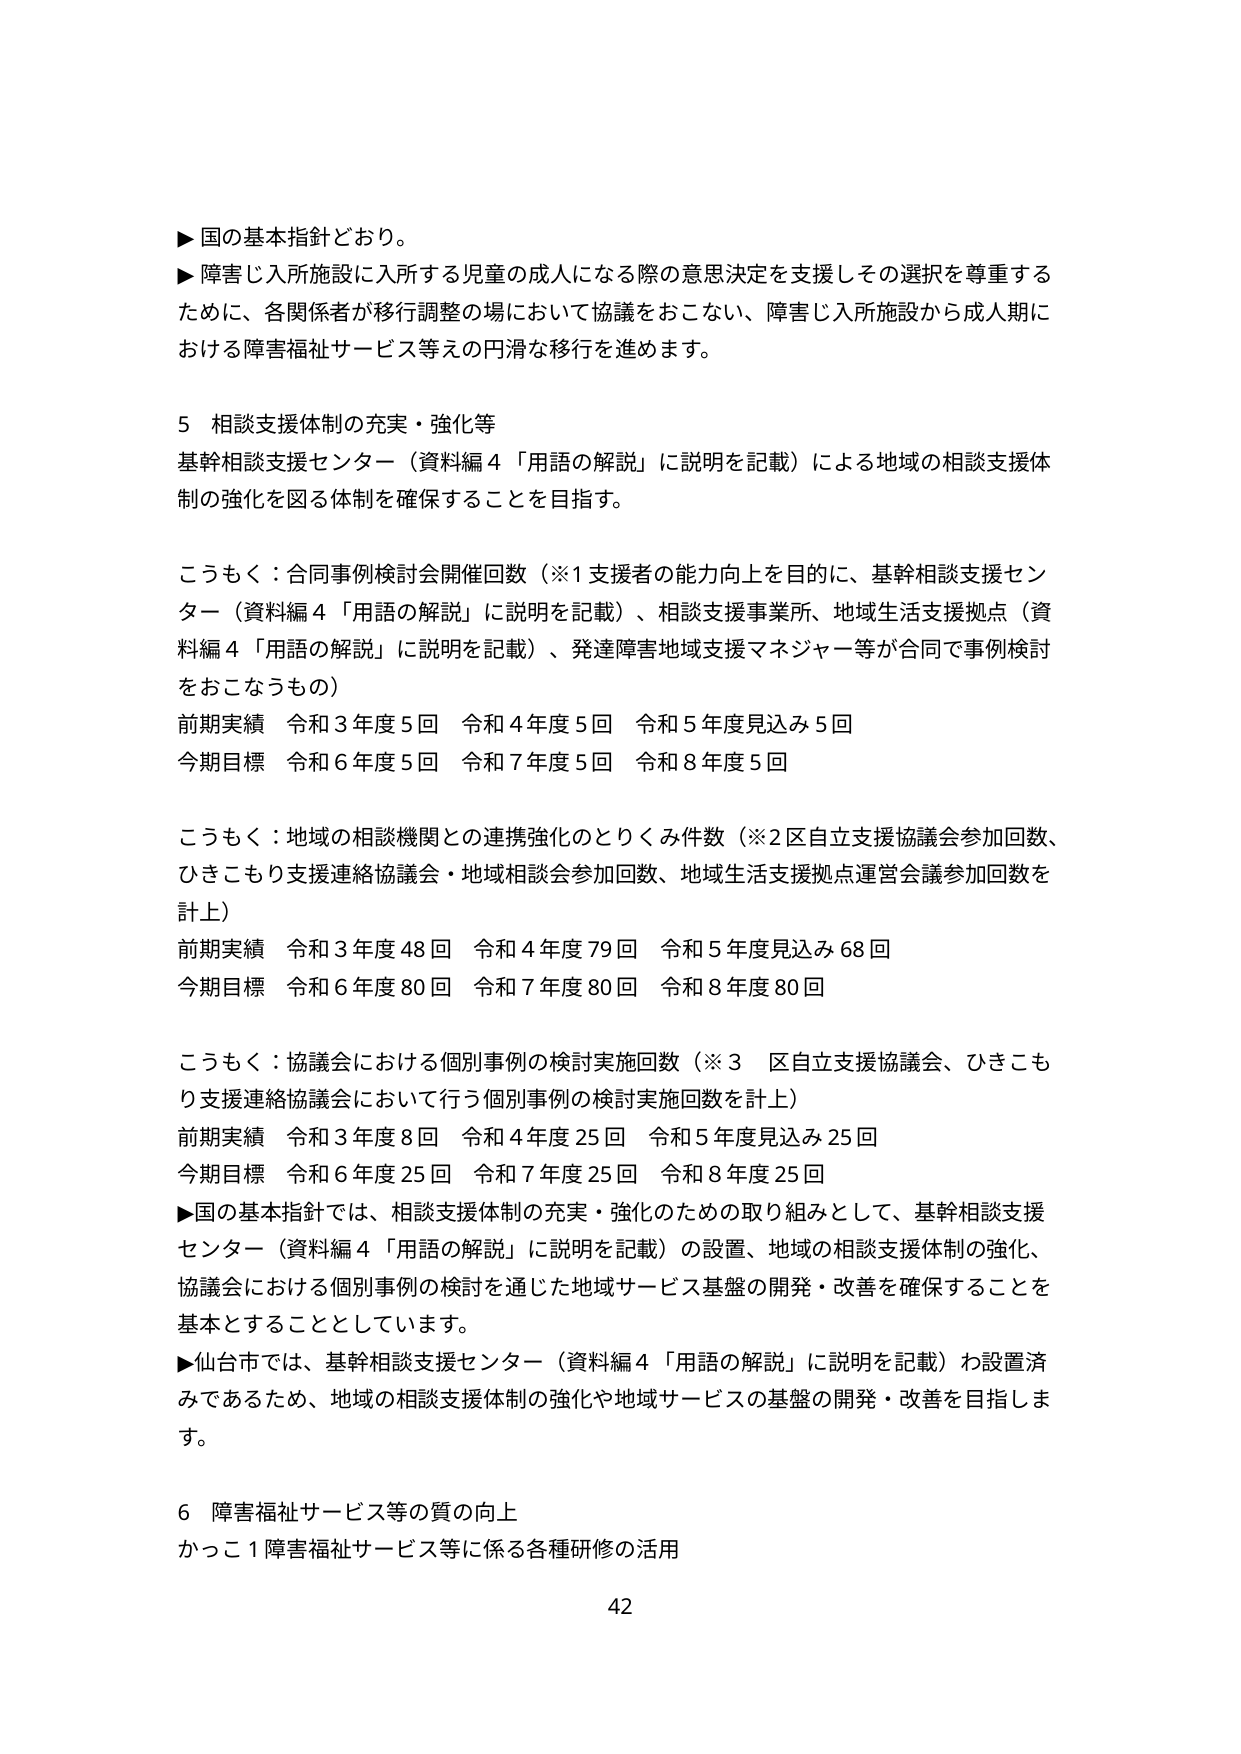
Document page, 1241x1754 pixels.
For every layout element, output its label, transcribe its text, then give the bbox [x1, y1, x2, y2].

text ▶ 障害じ入所施設に入所する児童の成人になる際の意思決定を支援しその選択を尊重するために、各関係者が移行調整の場において協議をおこない、障害じ入所施設から成人期における障害福祉サービス等えの円滑な移行を進めます。 [177, 254, 1063, 367]
text 前期実績 令和３年度8回 令和４年度25回 令和５年度見込み25回 [177, 1117, 1063, 1154]
text こうもく：協議会における個別事例の検討実施回数（※３ 区自立支援協議会、ひきこもり支援連絡協議会において行う個別事例の検討実施回数を計上） [177, 1042, 1063, 1117]
text 基幹相談支援センター（資料編４「用語の解説」に説明を記載）による地域の相談支援体制の強化を図る体制を確保することを目指す。 [177, 442, 1063, 517]
text ▶仙台市では、基幹相談支援センター（資料編４「用語の解説」に説明を記載）わ設置済みであるため、地域の相談支援体制の強化や地域サービスの基盤の開発・改善を目指します。 [177, 1342, 1063, 1454]
text ▶国の基本指針では、相談支援体制の充実・強化のための取り組みとして、基幹相談支援センター（資料編４「用語の解説」に説明を記載）の設置、地域の相談支援体制の強化、協議会における個別事例の検討を通じた地域サービス基盤の開発・改善を確保することを基本とすることとしています。 [177, 1192, 1063, 1342]
text 今期目標 令和６年度80回 令和７年度80回 令和８年度80回 [177, 967, 1063, 1004]
text 今期目標 令和６年度25回 令和７年度25回 令和８年度25回 [177, 1154, 1063, 1192]
text かっこ1障害福祉サービス等に係る各種研修の活用 [177, 1529, 1063, 1567]
text 前期実績 令和３年度48回 令和４年度79回 令和５年度見込み68回 [177, 929, 1063, 967]
text こうもく：合同事例検討会開催回数（※1支援者の能力向上を目的に、基幹相談支援センター（資料編４「用語の解説」に説明を記載）、相談支援事業所、地域生活支援拠点（資料編４「用語の解説」に説明を記載）、発達障害地域支援マネジャー等が合同で事例検討をおこなうもの） [177, 554, 1063, 704]
text 前期実績 令和３年度5回 令和４年度5回 令和５年度見込み5回 [177, 704, 1063, 742]
text ▶ 国の基本指針どおり。 [177, 217, 1063, 254]
text 今期目標 令和６年度5回 令和７年度5回 令和８年度5回 [177, 742, 1063, 779]
text 5 相談支援体制の充実・強化等 [177, 404, 1063, 442]
text こうもく：地域の相談機関との連携強化のとりくみ件数（※2区自立支援協議会参加回数、ひきこもり支援連絡協議会・地域相談会参加回数、地域生活支援拠点運営会議参加回数を計上） [177, 817, 1063, 929]
text 6 障害福祉サービス等の質の向上 [177, 1492, 1063, 1529]
